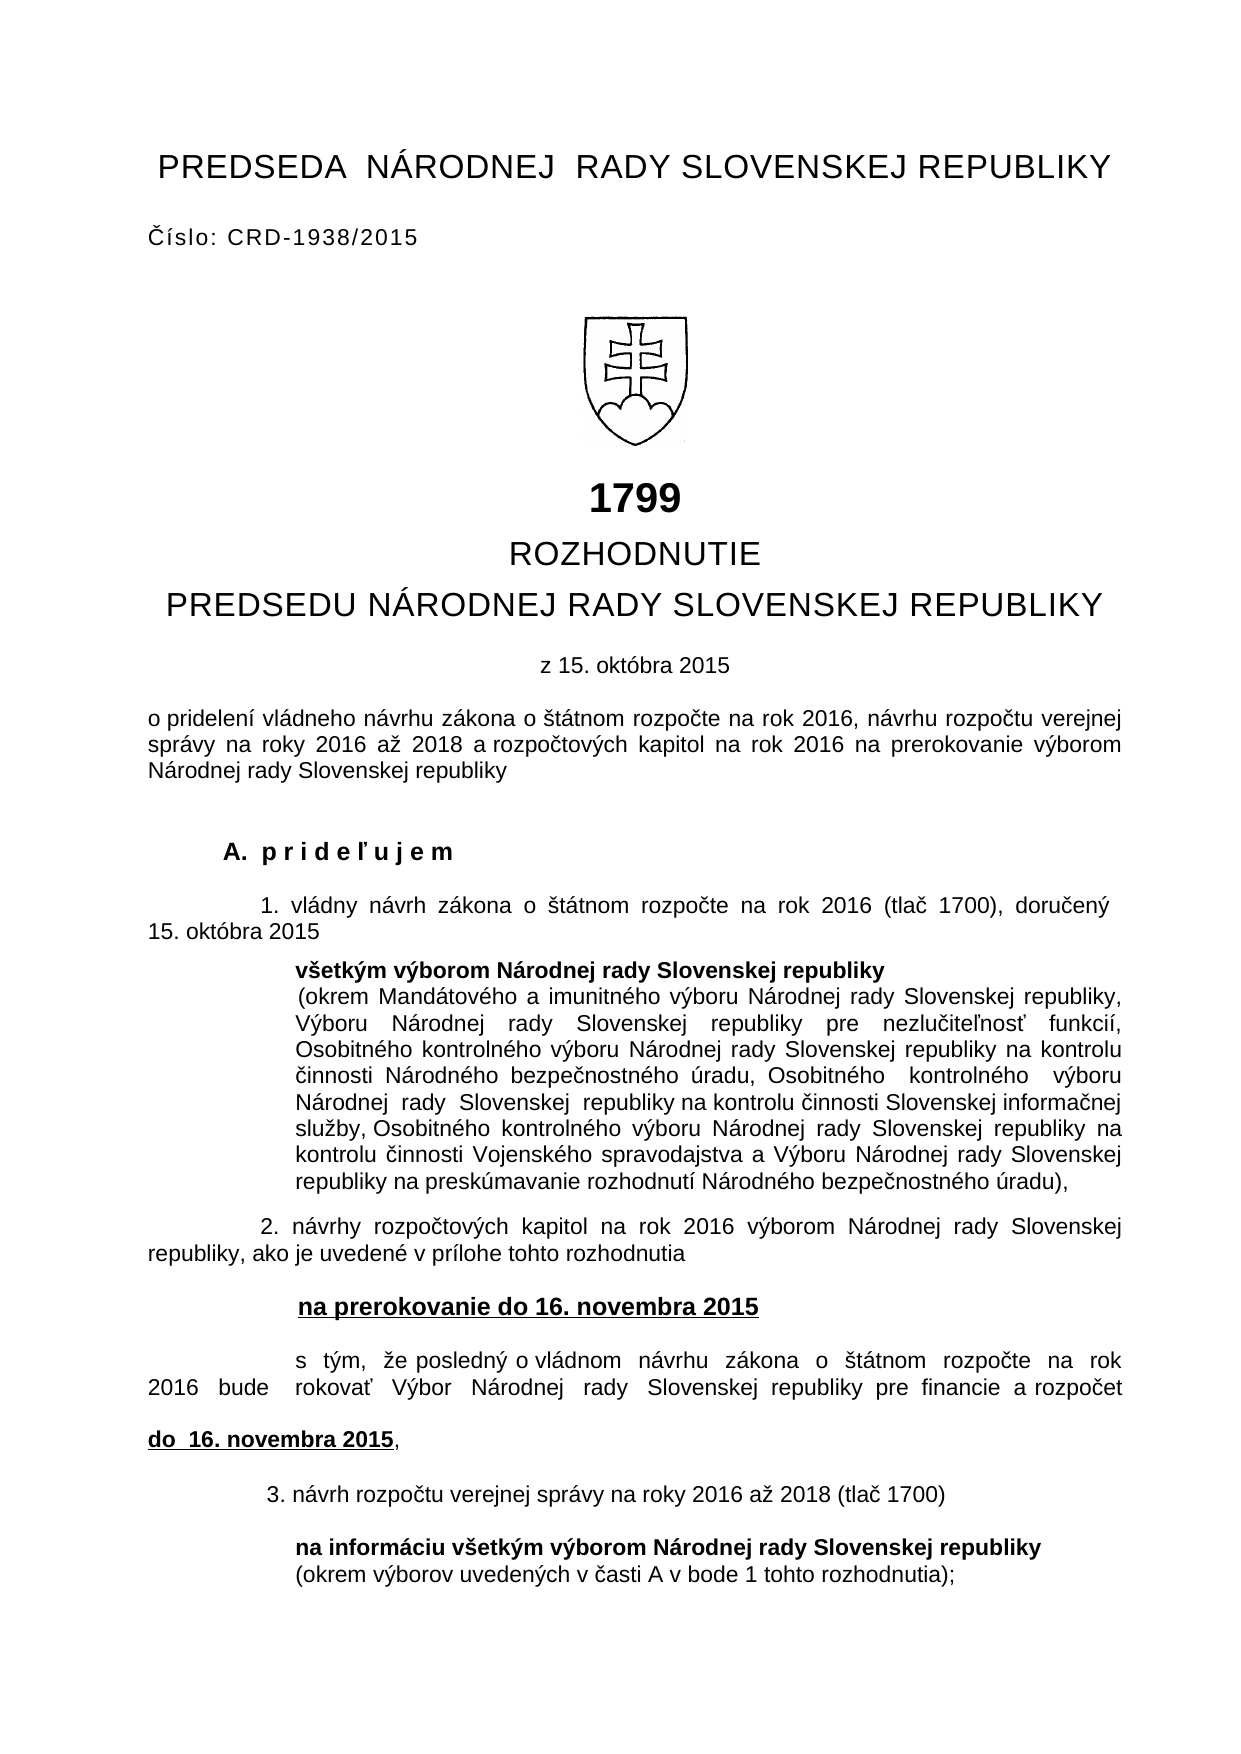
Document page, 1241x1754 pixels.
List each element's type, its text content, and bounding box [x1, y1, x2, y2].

subtitle PREDSEDU NÁRODNEJ RADY SLOVENSKEJ REPUBLIKY [148, 585, 1122, 623]
text 1799 [148, 473, 1122, 521]
subtitle ROZHODNUTIE [148, 534, 1122, 572]
text (okrem Mandátového a imunitného výboru Národnej rady Slovenskej republiky, Výboru Národnej rady Slovenskej republiky pre nezlučiteľnosť funkcií, Osobitného kontrolného výboru Národnej rady Slovenskej republiky na kontrolu činnosti Národného bezpečnostného úradu, Osobitného kontrolného výboru Národnej rady Slovenskej republiky na kontrolu činnosti Slovenskej informačnej služby, Osobitného kontrolného výboru Národnej rady Slovenskej republiky na kontrolu činnosti Vojenského spravodajstva a Výboru Národnej rady Slovenskej republiky na preskúmavanie rozhodnutí Národného bezpečnostného úradu), [295, 983, 1122, 1194]
text všetkým výborom Národnej rady Slovenskej republiky [221, 957, 1122, 983]
picture [578, 313, 691, 449]
text z 15. októbra 2015 [148, 652, 1122, 678]
text A. p r i d e ľ u j e m [223, 836, 1122, 865]
subtitle PREDSEDA NÁRODNEJ RADY SLOVENSKEJ REPUBLIKY [148, 148, 1122, 186]
text 1. vládny návrh zákona o štátnom rozpočte na rok 2016 (tlač 1700), doručený 15. októbra 2015 [148, 892, 1122, 944]
text 3. návrh rozpočtu verejnej správy na roky 2016 až 2018 (tlač 1700) [148, 1481, 1122, 1508]
text na prerokovanie do 16. novembra 2015 [148, 1292, 1122, 1321]
text (okrem výborov uvedených v časti A v bode 1 tohto rozhodnutia); [148, 1561, 1122, 1587]
text o pridelení vládneho návrhu zákona o štátnom rozpočte na rok 2016, návrhu rozpočtu verejnej správy na roky 2016 až 2018 a rozpočtových kapitol na rok 2016 na prerokovanie výborom Národnej rady Slovenskej republiky [148, 705, 1122, 784]
text 2. návrhy rozpočtových kapitol na rok 2016 výborom Národnej rady Slovenskej republiky, ako je uvedené v prílohe tohto rozhodnutia [148, 1213, 1122, 1266]
text Číslo: CRD-1938/2015 [148, 223, 1122, 250]
text s tým, že posledný o vládnom návrhu zákona o štátnom rozpočte na rok 2016 bude rokovať Výbor Národnej rady Slovenskej republiky pre financie a rozpočet do 16. novembra 2015, [148, 1347, 1122, 1453]
text na informáciu všetkým výborom Národnej rady Slovenskej republiky [295, 1534, 1122, 1561]
